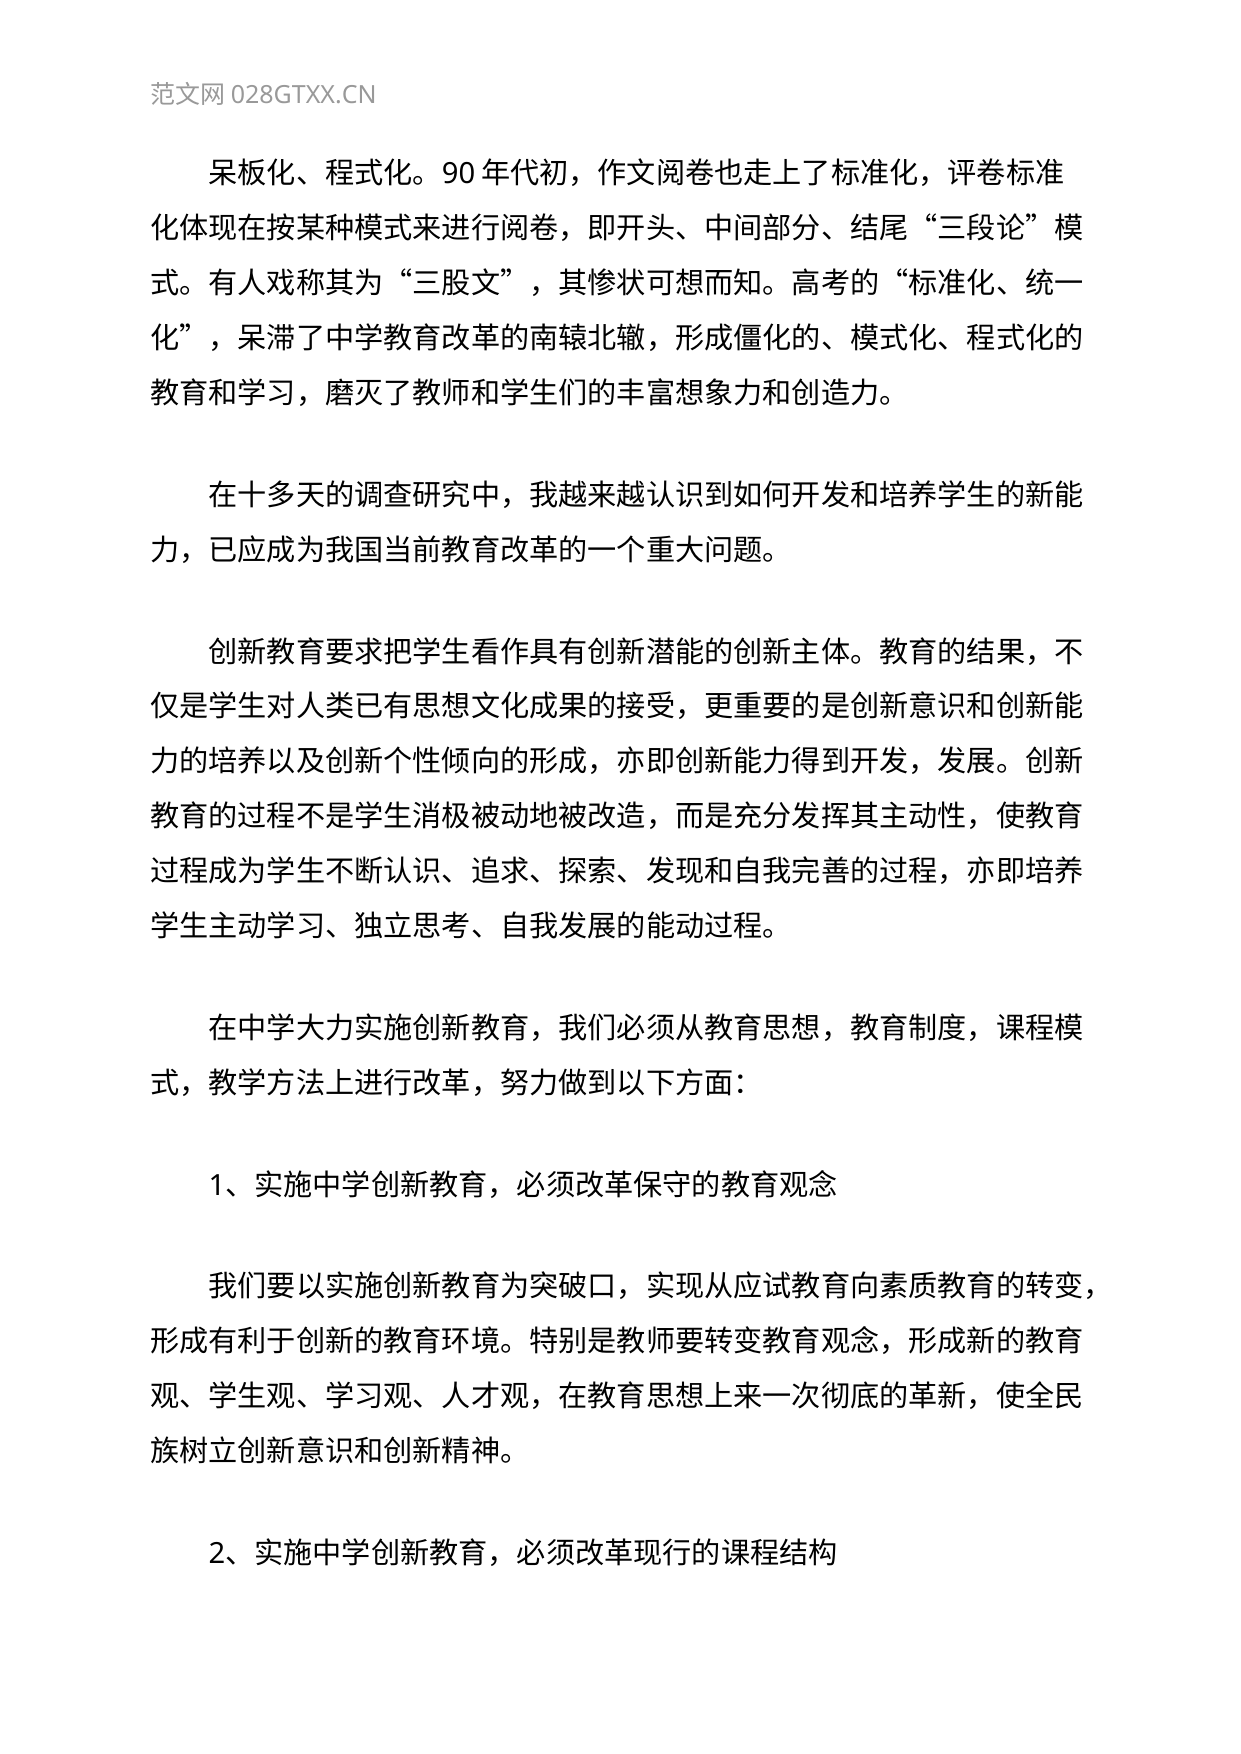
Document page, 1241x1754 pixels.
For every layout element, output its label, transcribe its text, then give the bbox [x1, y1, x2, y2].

text 在中学大力实施创新教育，我们必须从教育思想，教育制度，课程模式，教学方法上进行改革，努力做到以下方面： [150, 1004, 1090, 1102]
text 2、实施中学创新教育，必须改革现行的课程结构 [150, 1529, 1090, 1572]
text 创新教育要求把学生看作具有创新潜能的创新主体。教育的结果，不仅是学生对人类已有思想文化成果的接受，更重要的是创新意识和创新能力的培养以及创新个性倾向的形成，亦即创新能力得到开发，发展。创新教育的过程不是学生消极被动地被改造，而是充分发挥其主动性，使教育过程成为学生不断认识、追求、探索、发现和自我完善的过程，亦即培养学生主动学习、独立思考、自我发展的能动过程。 [150, 628, 1090, 945]
text 呆板化、程式化。90年代初，作文阅卷也走上了标准化，评卷标准化体现在按某种模式来进行阅卷，即开头、中间部分、结尾“三段论”模式。有人戏称其为“三股文”，其惨状可想而知。高考的“标准化、统一化”，呆滞了中学教育改革的南辕北辙，形成僵化的、模式化、程式化的教育和学习，磨灭了教师和学生们的丰富想象力和创造力。 [150, 150, 1090, 412]
text 在十多天的调查研究中，我越来越认识到如何开发和培养学生的新能力，已应成为我国当前教育改革的一个重大问题。 [150, 471, 1090, 569]
text 1、实施中学创新教育，必须改革保守的教育观念 [150, 1161, 1090, 1203]
text 我们要以实施创新教育为突破口，实现从应试教育向素质教育的转变，形成有利于创新的教育环境。特别是教师要转变教育观念，形成新的教育观、学生观、学习观、人才观，在教育思想上来一次彻底的革新，使全民族树立创新意识和创新精神。 [150, 1263, 1090, 1470]
